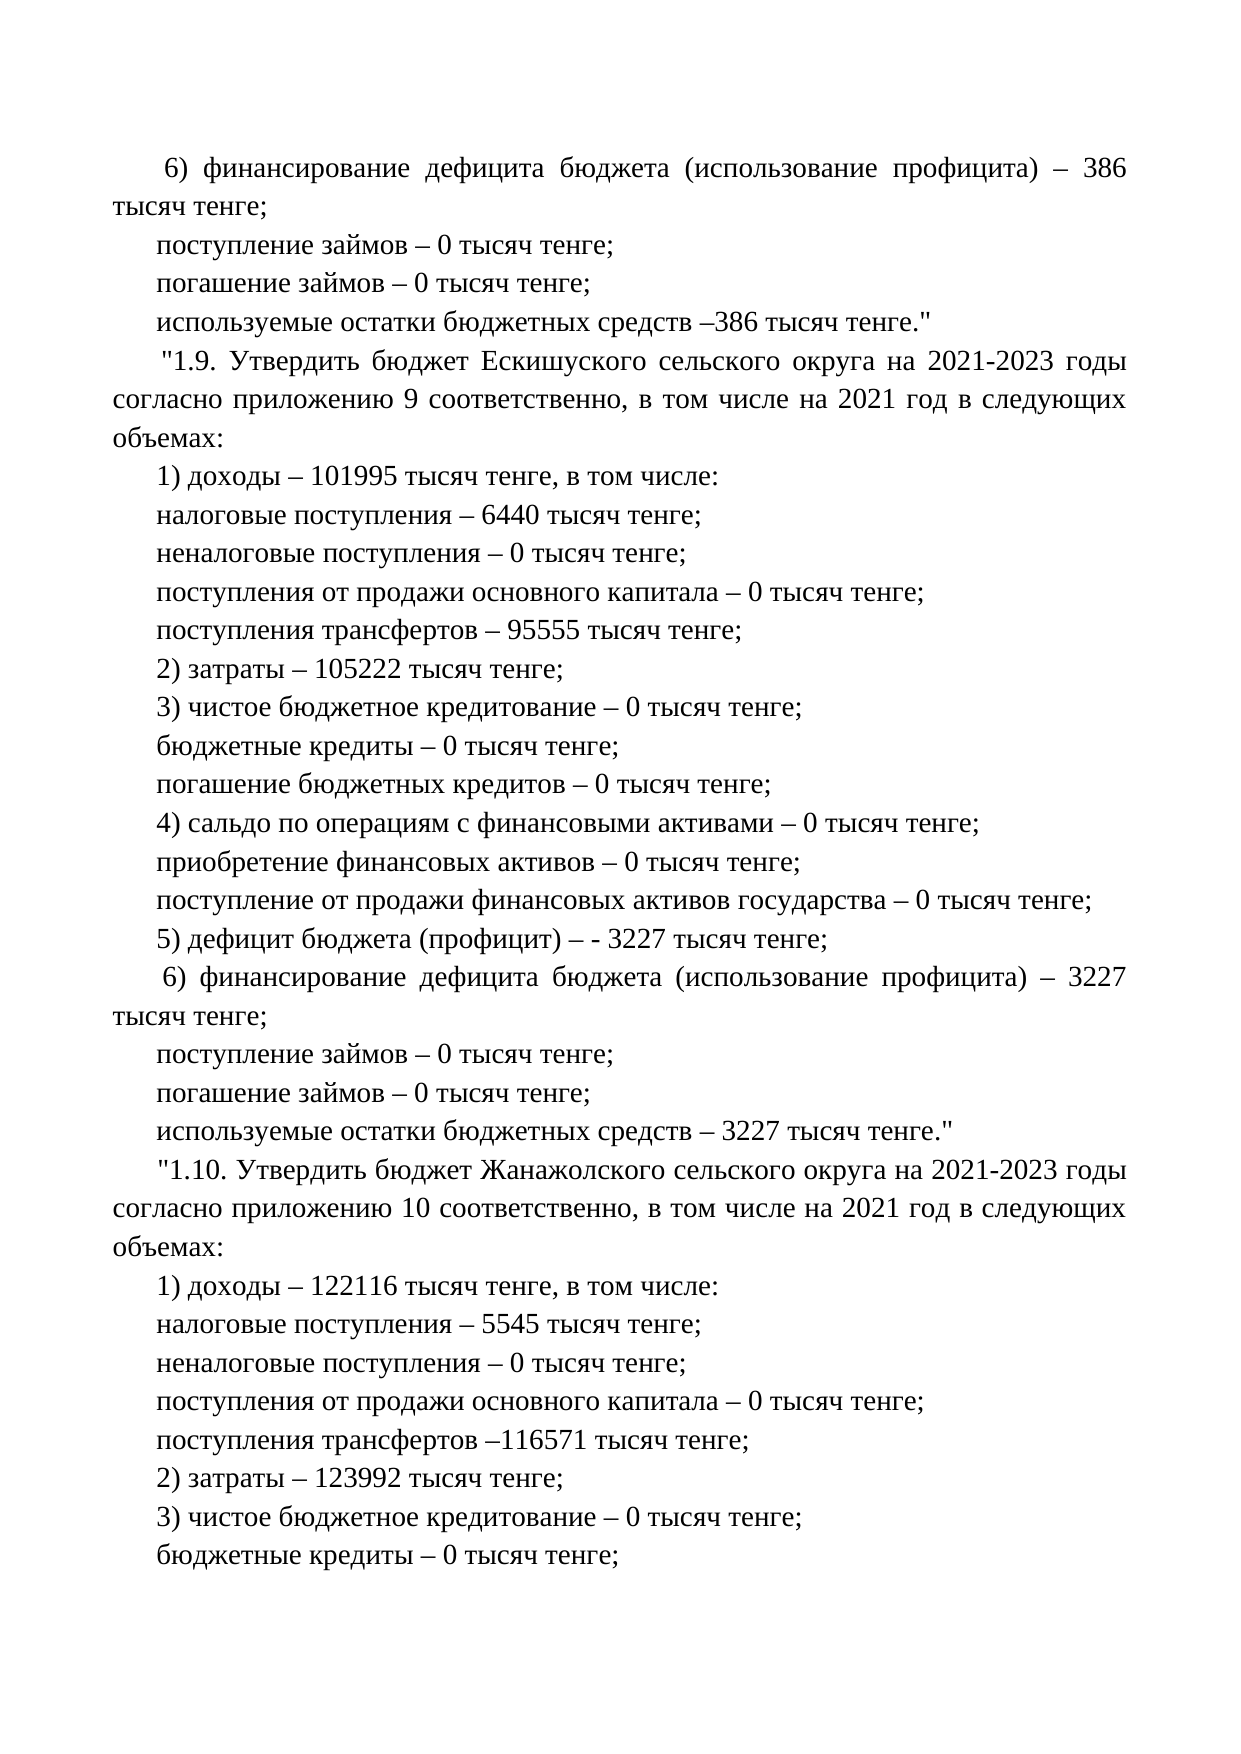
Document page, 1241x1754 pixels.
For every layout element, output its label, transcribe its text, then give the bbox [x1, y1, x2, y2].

text 3) чистое бюджетное кредитование – 0 тысяч тенге; [112, 689, 1128, 723]
text поступление займов – 0 тысяч тенге; [112, 1036, 1128, 1070]
text неналоговые поступления – 0 тысяч тенге; [112, 535, 1128, 569]
text 2) затраты – 105222 тысяч тенге; [112, 651, 1128, 684]
text 1) доходы – 101995 тысяч тенге, в том числе: [112, 458, 1128, 492]
text 6) финансирование дефицита бюджета (использование профицита) – 3227 тысяч тенге; [112, 959, 1128, 1031]
text погашение займов – 0 тысяч тенге; [112, 1075, 1128, 1108]
text бюджетные кредиты – 0 тысяч тенге; [112, 728, 1128, 762]
text налоговые поступления – 5545 тысяч тенге; [112, 1306, 1128, 1340]
text погашение бюджетных кредитов – 0 тысяч тенге; [112, 767, 1128, 800]
text погашение займов – 0 тысяч тенге; [112, 266, 1128, 299]
text 4) сальдо по операциям с финансовыми активами – 0 тысяч тенге; [112, 805, 1128, 839]
text "1.10. Утвердить бюджет Жанажолского сельского округа на 2021-2023 годы согласно приложению 10 соответственно, в том числе на 2021 год в следующих объемах: [112, 1152, 1128, 1263]
text поступления от продажи основного капитала – 0 тысяч тенге; [112, 574, 1128, 607]
text 2) затраты – 123992 тысяч тенге; [112, 1460, 1128, 1494]
text 6) финансирование дефицита бюджета (использование профицита) – 386 тысяч тенге; [112, 150, 1128, 222]
text поступления трансфертов – 95555 тысяч тенге; [112, 612, 1128, 646]
text налоговые поступления – 6440 тысяч тенге; [112, 497, 1128, 530]
text приобретение финансовых активов – 0 тысяч тенге; [112, 844, 1128, 877]
text "1.9. Утвердить бюджет Ескишуского сельского округа на 2021-2023 годы согласно приложению 9 соответственно, в том числе на 2021 год в следующих объемах: [112, 343, 1128, 453]
text поступление займов – 0 тысяч тенге; [112, 227, 1128, 261]
text поступление от продажи финансовых активов государства – 0 тысяч тенге; [112, 882, 1128, 916]
text поступления от продажи основного капитала – 0 тысяч тенге; [112, 1383, 1128, 1417]
text 3) чистое бюджетное кредитование – 0 тысяч тенге; [112, 1499, 1128, 1532]
text неналоговые поступления – 0 тысяч тенге; [112, 1345, 1128, 1378]
text используемые остатки бюджетных средств –386 тысяч тенге." [112, 304, 1128, 338]
text бюджетные кредиты – 0 тысяч тенге; [112, 1537, 1128, 1571]
text поступления трансфертов –116571 тысяч тенге; [112, 1422, 1128, 1455]
text используемые остатки бюджетных средств – 3227 тысяч тенге." [112, 1113, 1128, 1147]
text 1) доходы – 122116 тысяч тенге, в том числе: [112, 1268, 1128, 1301]
text 5) дефицит бюджета (профицит) – - 3227 тысяч тенге; [112, 921, 1128, 954]
